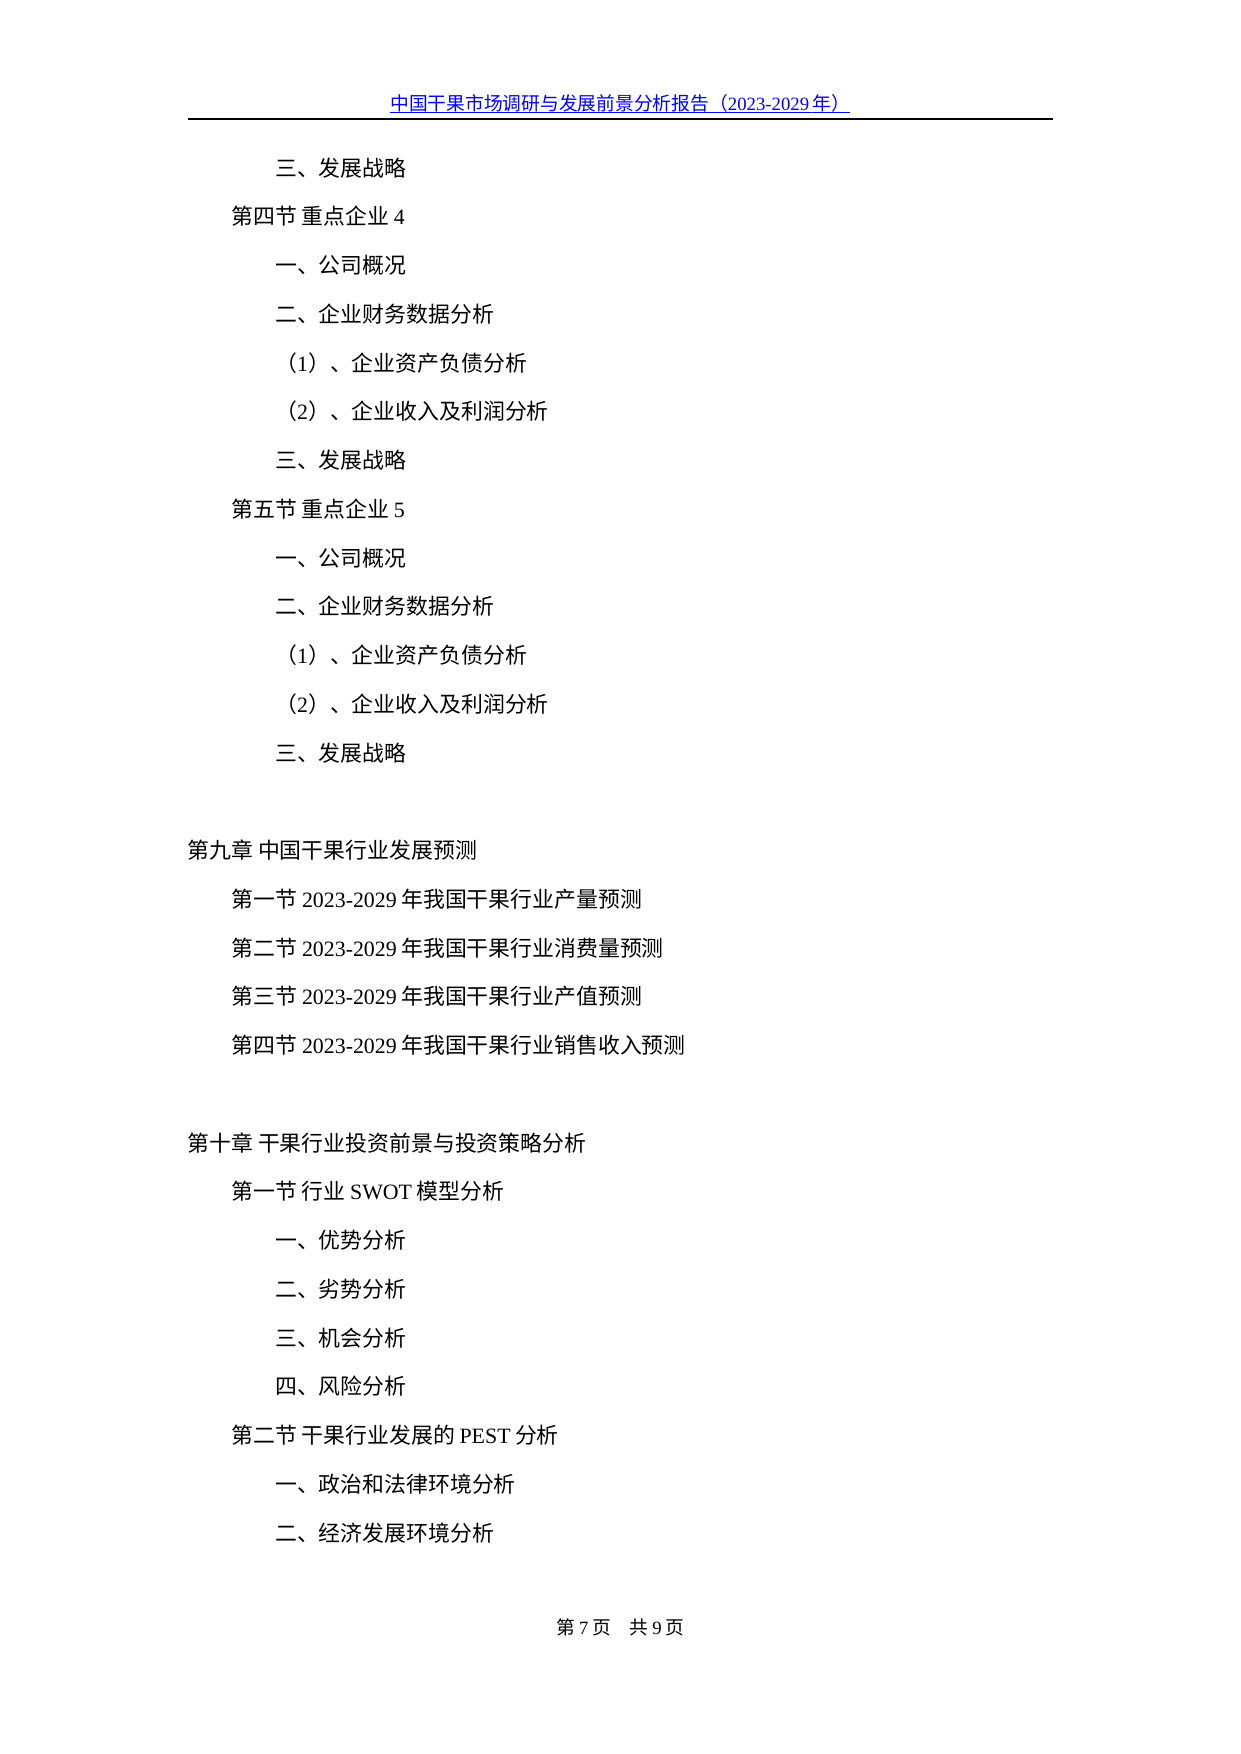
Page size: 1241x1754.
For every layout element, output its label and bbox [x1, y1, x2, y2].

text [187, 150, 1053, 1548]
